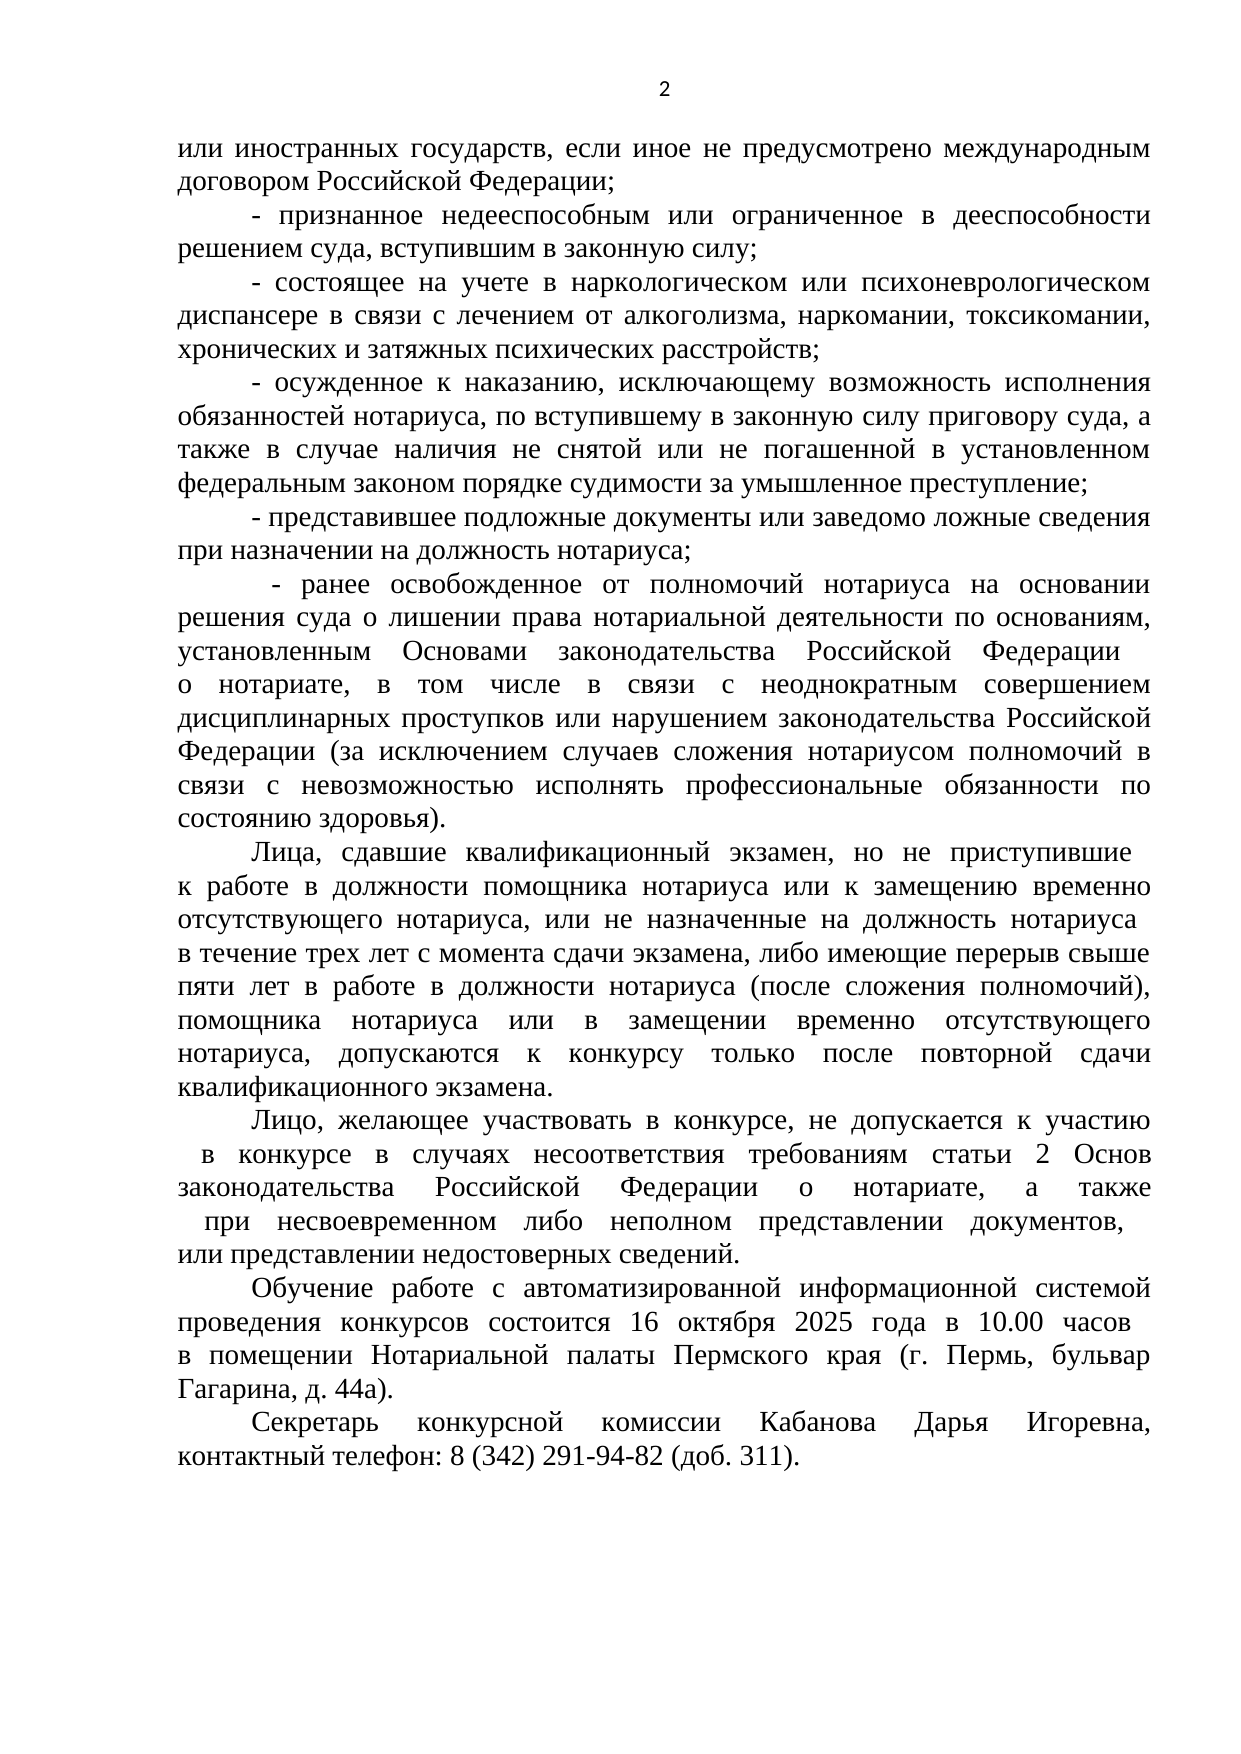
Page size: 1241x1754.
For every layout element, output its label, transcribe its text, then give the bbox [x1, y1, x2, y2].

text Обучение работе с автоматизированной информационной системой проведения конкурсов состоится 16 октября 2025 года в 10.00 часов в помещении Нотариальной палаты Пермского края (г. Пермь, бульвар Гагарина, д. 44а). [177, 1270, 1152, 1404]
text - представившее подложные документы или заведомо ложные сведения при назначении на должность нотариуса; [177, 499, 1152, 566]
text Лицо, желающее участвовать в конкурсе, не допускается к участию в конкурсе в случаях несоответствия требованиям статьи 2 Основ законодательства Российской Федерации о нотариате, а также при несвоевременном либо неполном представлении документов, или представлении недостоверных сведений. [177, 1102, 1152, 1270]
text - осужденное к наказанию, исключающему возможность исполнения обязанностей нотариуса, по вступившему в законную силу приговору суда, а также в случае наличия не снятой или не погашенной в установленном федеральным законом порядке судимости за умышленное преступление; [177, 364, 1152, 499]
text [177, 130, 1152, 197]
text - состоящее на учете в наркологическом или психоневрологическом диспансере в связи с лечением от алкоголизма, наркомании, токсикомании, хронических и затяжных психических расстройств; [177, 264, 1152, 364]
text - признанное недееспособным или ограниченное в дееспособности решением суда, вступившим в законную силу; [177, 197, 1152, 264]
text Секретарь конкурсной комиссии Кабанова Дарья Игоревна, контактный телефон: 8 (342) 291-94-82 (доб. 311). [177, 1404, 1152, 1471]
text - ранее освобожденное от полномочий нотариуса на основании решения суда о лишении права нотариальной деятельности по основаниям, установленным Основами законодательства Российской Федерации о нотариате, в том числе в связи с неоднократным совершением дисциплинарных проступков или нарушением законодательства Российской Федерации (за исключением случаев сложения нотариусом полномочий в связи с невозможностью исполнять профессиональные обязанности по состоянию здоровья). [177, 566, 1152, 834]
text Лица, сдавшие квалификационный экзамен, но не приступившие к работе в должности помощника нотариуса или к замещению временно отсутствующего нотариуса, или не назначенные на должность нотариуса в течение трех лет с момента сдачи экзамена, либо имеющие перерыв свыше пяти лет в работе в должности нотариуса (после сложения полномочий), помощника нотариуса или в замещении временно отсутствующего нотариуса, допускаются к конкурсу только после повторной сдачи квалификационного экзамена. [177, 834, 1152, 1102]
